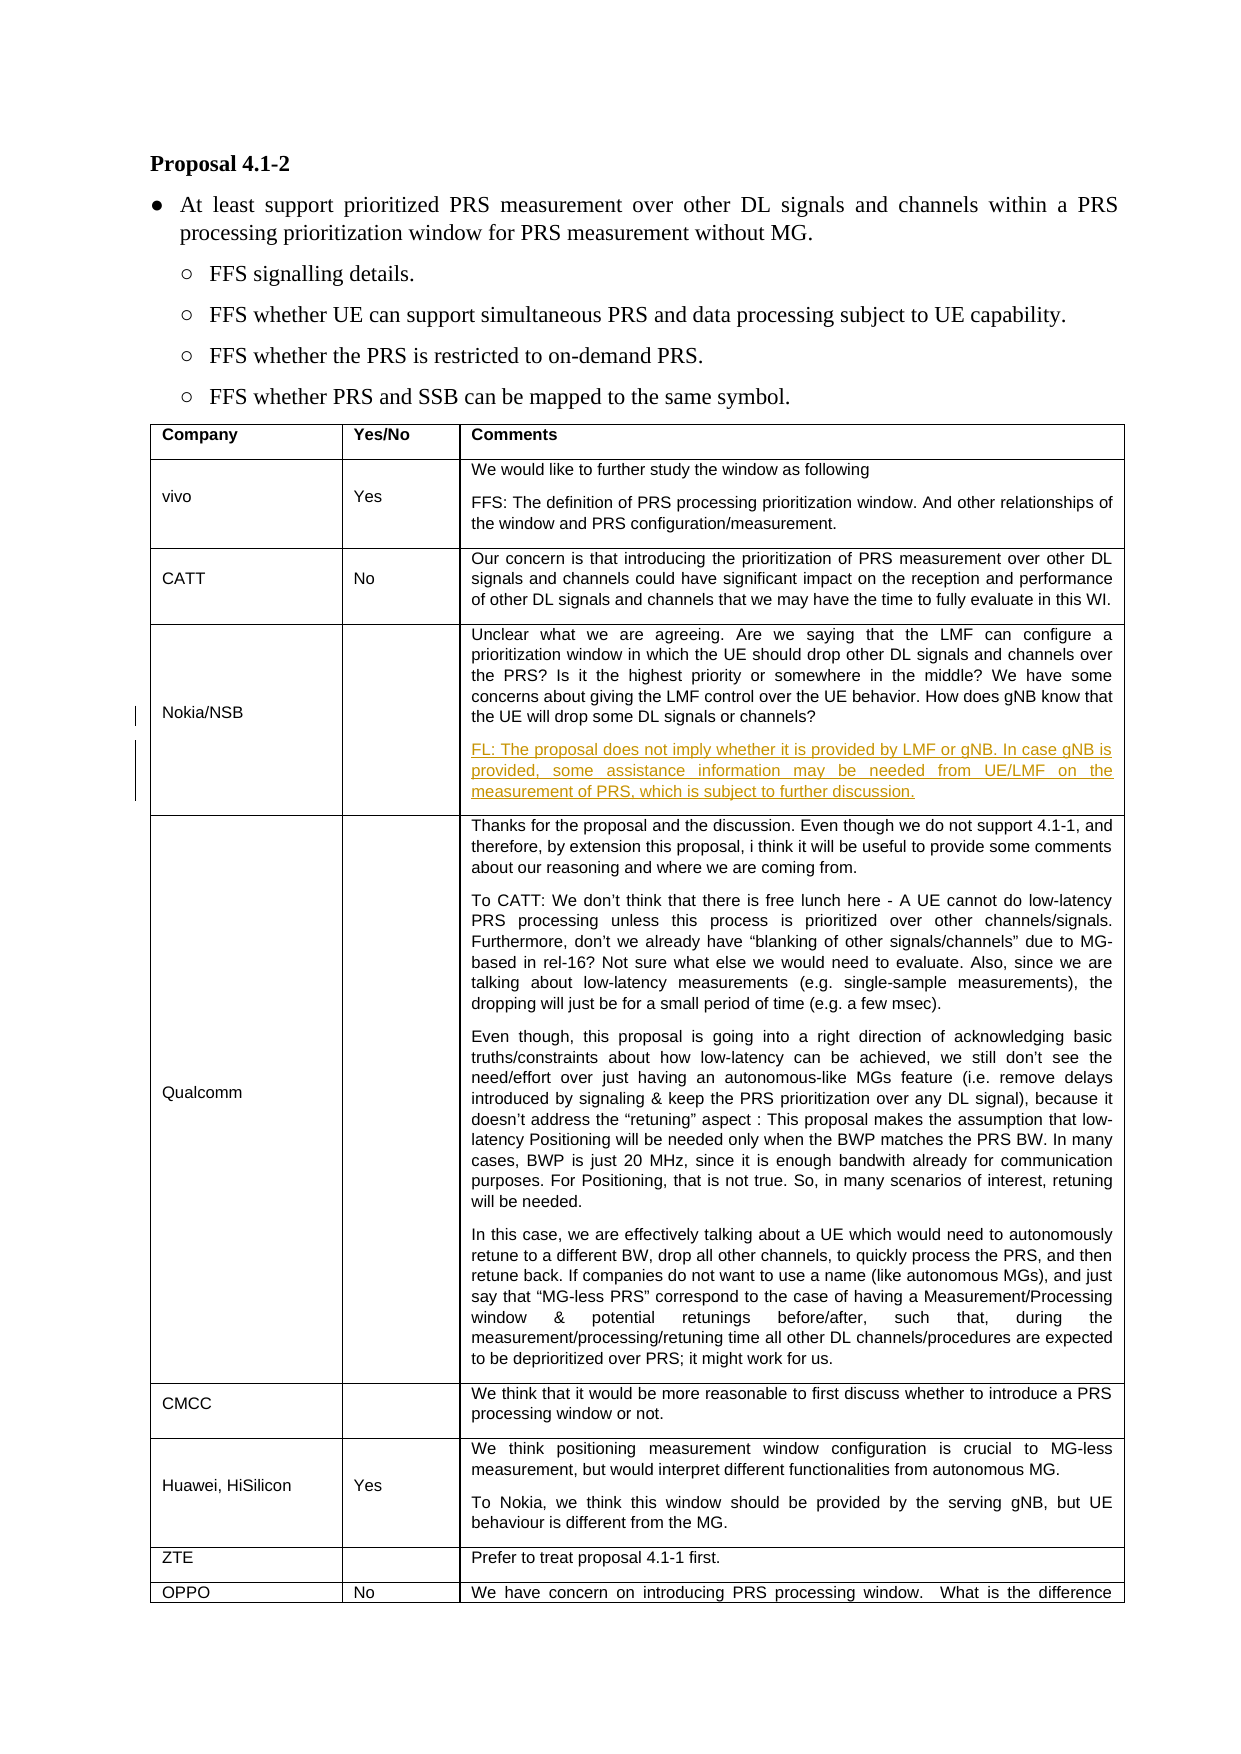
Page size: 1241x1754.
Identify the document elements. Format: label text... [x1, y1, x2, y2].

table_cell [343, 816, 459, 1382]
table_cell We think that it would be more reasonable to first discuss whether to introduce a PRS processing window or not. [461, 1384, 1124, 1438]
table_cell We would like to further study the window as following FFS: The definition of PRS processing prioritization window. And other relationships of the window and PRS configuration/measurement. [461, 460, 1124, 547]
table_cell OPPO [151, 1583, 342, 1602]
table_cell Our concern is that introducing the prioritization of PRS measurement over other DL signals and channels could have significant impact on the reception and performance of other DL signals and channels that we may have the time to fully evaluate in this WI. [461, 549, 1124, 623]
table_cell Nokia/NSB [151, 625, 342, 815]
table_cell Yes [343, 460, 459, 547]
text At least support prioritized PRS measurement over other DL signals and channels within a PRS processing prioritization window for PRS measurement without MG. [150, 191, 1120, 246]
table_cell ZTE [151, 1548, 342, 1582]
list FFS whether PRS and SSB can be mapped to the same symbol. [179, 383, 1120, 409]
table_cell Yes [343, 1439, 459, 1547]
table_cell [343, 625, 459, 815]
table_cell Unclear what we are agreeing. Are we saying that the LMF can configure a prioritization window in which the UE should drop other DL signals and channels over the PRS? Is it the highest priority or somewhere in the middle? We have some concerns about giving the LMF control over the UE behavior. How does gNB know that the UE will drop some DL signals or channels? [461, 625, 1124, 815]
table_cell CATT [151, 549, 342, 623]
table_cell No [343, 549, 459, 623]
table_cell [343, 1384, 459, 1438]
table_cell CMCC [151, 1384, 342, 1438]
list FFS whether the PRS is restricted to on-demand PRS. [179, 342, 1120, 368]
table_cell Thanks for the proposal and the discussion. Even though we do not support 4.1-1, and therefore, by extension this proposal, i think it will be useful to provide some comments about our reasoning and where we are coming from. To CATT: We don’t think that there is free lunch here - A UE cannot do low-latency PRS processing unless this process is prioritized over other channels/signals. Furthermore, don’t we already have “blanking of other signals/channels” due to MG-based in rel-16? Not sure what else we would need to evaluate. Also, since we are talking about low-latency measurements (e.g. single-sample measurements), the dropping will just be for a small period of time (e.g. a few msec). Even though, this proposal is going into a right direction of acknowledging basic truths/constraints about how low-latency can be achieved, we still don’t see the need/effort over just having an autonomous-like MGs feature (i.e. remove delays introduced by signaling & keep the PRS prioritization over any DL signal), because it doesn’t address the “retuning” aspect : This proposal makes the assumption that low-latency Positioning will be needed only when the BWP matches the PRS BW. In many cases, BWP is just 20 MHz, since it is enough bandwith already for communication purposes. For Positioning, that is not true. So, in many scenarios of interest, retuning will be needed. In this case, we are effectively talking about a UE which would need to autonomously retune to a different BW, drop all other channels, to quickly process the PRS, and then retune back. If companies do not want to use a name (like autonomous MGs), and just say that “MG-less PRS” correspond to the case of having a Measurement/Processing window & potential retunings before/after, such that, during the measurement/processing/retuning time all other DL channels/procedures are expected to be deprioritized over PRS; it might work for us. [461, 816, 1124, 1382]
table_cell We think positioning measurement window configuration is crucial to MG-less measurement, but would interpret different functionalities from autonomous MG. To Nokia, we think this window should be provided by the serving gNB, but UE behaviour is different from the MG. [461, 1439, 1124, 1547]
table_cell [461, 1583, 1124, 1602]
table_header Yes/No [343, 425, 459, 459]
list FFS signalling details. [179, 260, 1120, 287]
table_header Comments [461, 425, 1124, 459]
table_cell Prefer to treat proposal 4.1-1 first. [461, 1548, 1124, 1582]
table_cell vivo [151, 460, 342, 547]
subtitle Proposal 4.1-2 [150, 150, 1120, 176]
table_header Company [151, 425, 342, 459]
table_cell Qualcomm [151, 816, 342, 1382]
table_cell [343, 1548, 459, 1582]
list FFS whether UE can support simultaneous PRS and data processing subject to UE capability. [179, 301, 1120, 328]
table_cell Huawei, HiSilicon [151, 1439, 342, 1547]
table_cell No [343, 1583, 459, 1602]
